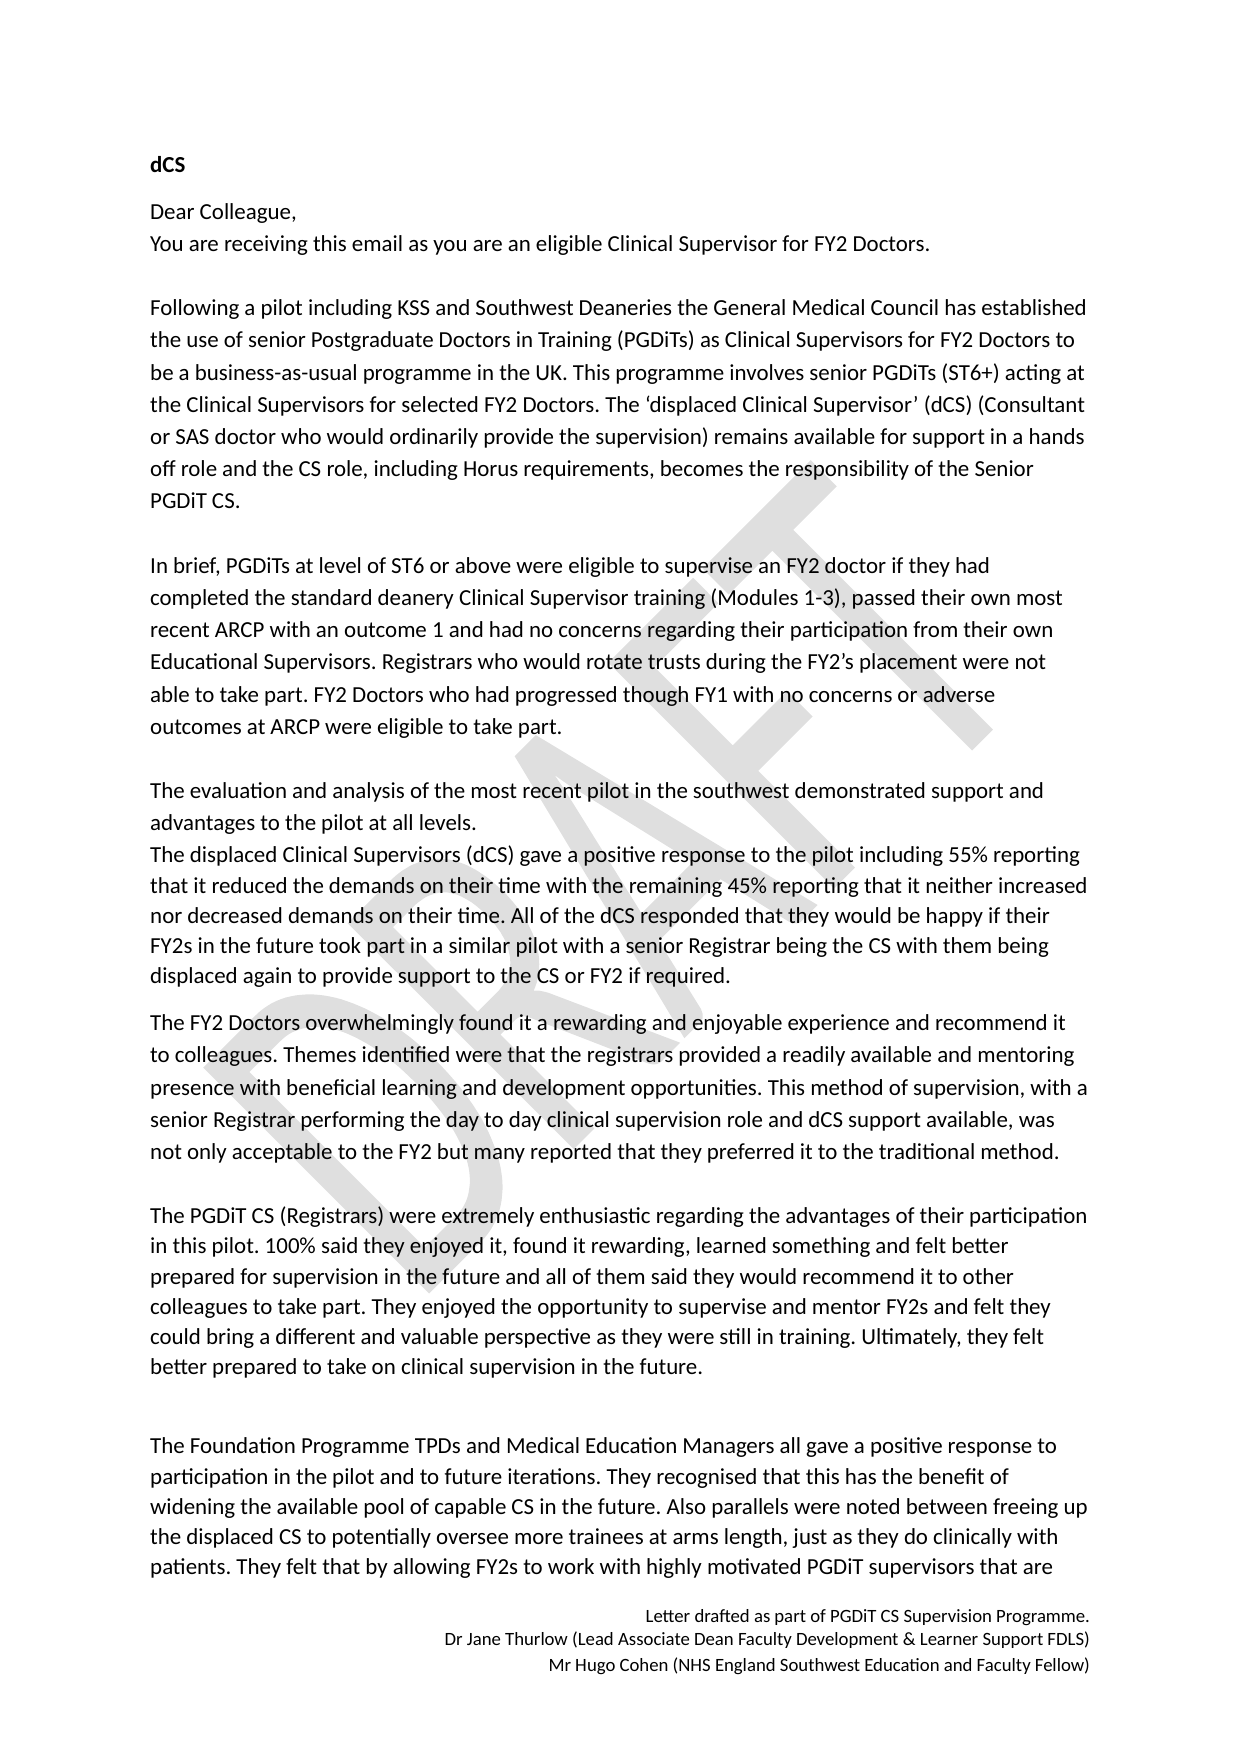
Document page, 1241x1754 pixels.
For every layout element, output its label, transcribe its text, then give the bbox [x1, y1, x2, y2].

text You are receiving this email as you are an eligible Clinical Supervisor for FY2 Doctors. [150, 229, 1090, 257]
text The evaluation and analysis of the most recent pilot in the southwest demonstrated support and advantages to the pilot at all levels. [150, 776, 1090, 836]
text The FY2 Doctors overwhelmingly found it a rewarding and enjoyable experience and recommend it to colleagues. Themes identified were that the registrars provided a readily available and mentoring presence with beneficial learning and development opportunities. This method of supervision, with a senior Registrar performing the day to day clinical supervision role and dCS support available, was not only acceptable to the FY2 but many reported that they preferred it to the traditional method. [150, 1008, 1090, 1165]
text Following a pilot including KSS and Southwest Deaneries the General Medical Council has established the use of senior Postgraduate Doctors in Training (PGDiTs) as Clinical Supervisors for FY2 Doctors to be a business-as-usual programme in the UK. This programme involves senior PGDiTs (ST6+) acting at the Clinical Supervisors for selected FY2 Doctors. The ‘displaced Clinical Supervisor’ (dCS) (Consultant or SAS doctor who would ordinarily provide the supervision) remains available for support in a hands off role and the CS role, including Horus requirements, becomes the responsibility of the Senior PGDiT CS. [150, 293, 1090, 514]
text In brief, PGDiTs at level of ST6 or above were eligible to supervise an FY2 doctor if they had completed the standard deanery Clinical Supervisor training (Modules 1-3), passed their own most recent ARCP with an outcome 1 and had no concerns regarding their participation from their own Educational Supervisors. Registrars who would rotate trusts during the FY2’s placement were not able to take part. FY2 Doctors who had progressed though FY1 with no concerns or adverse outcomes at ARCP were eligible to take part. [150, 551, 1090, 740]
text dCS [150, 150, 1090, 178]
text The displaced Clinical Supervisors (dCS) gave a positive response to the pilot including 55% reporting that it reduced the demands on their time with the remaining 45% reporting that it neither increased nor decreased demands on their time. All of the dCS responded that they would be happy if their FY2s in the future took part in a similar pilot with a senior Registrar being the CS with them being displaced again to provide support to the CS or FY2 if required. [150, 841, 1090, 989]
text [150, 1432, 1090, 1580]
text The PGDiT CS (Registrars) were extremely enthusiastic regarding the advantages of their participation in this pilot. 100% said they enjoyed it, found it rewarding, learned something and felt better prepared for supervision in the future and all of them said they would recommend it to other colleagues to take part. They enjoyed the opportunity to supervise and mentor FY2s and felt they could bring a different and valuable perspective as they were still in training. Ultimately, they felt better prepared to take on clinical supervision in the future. [150, 1201, 1090, 1381]
text Dear Colleague, [150, 197, 1090, 225]
